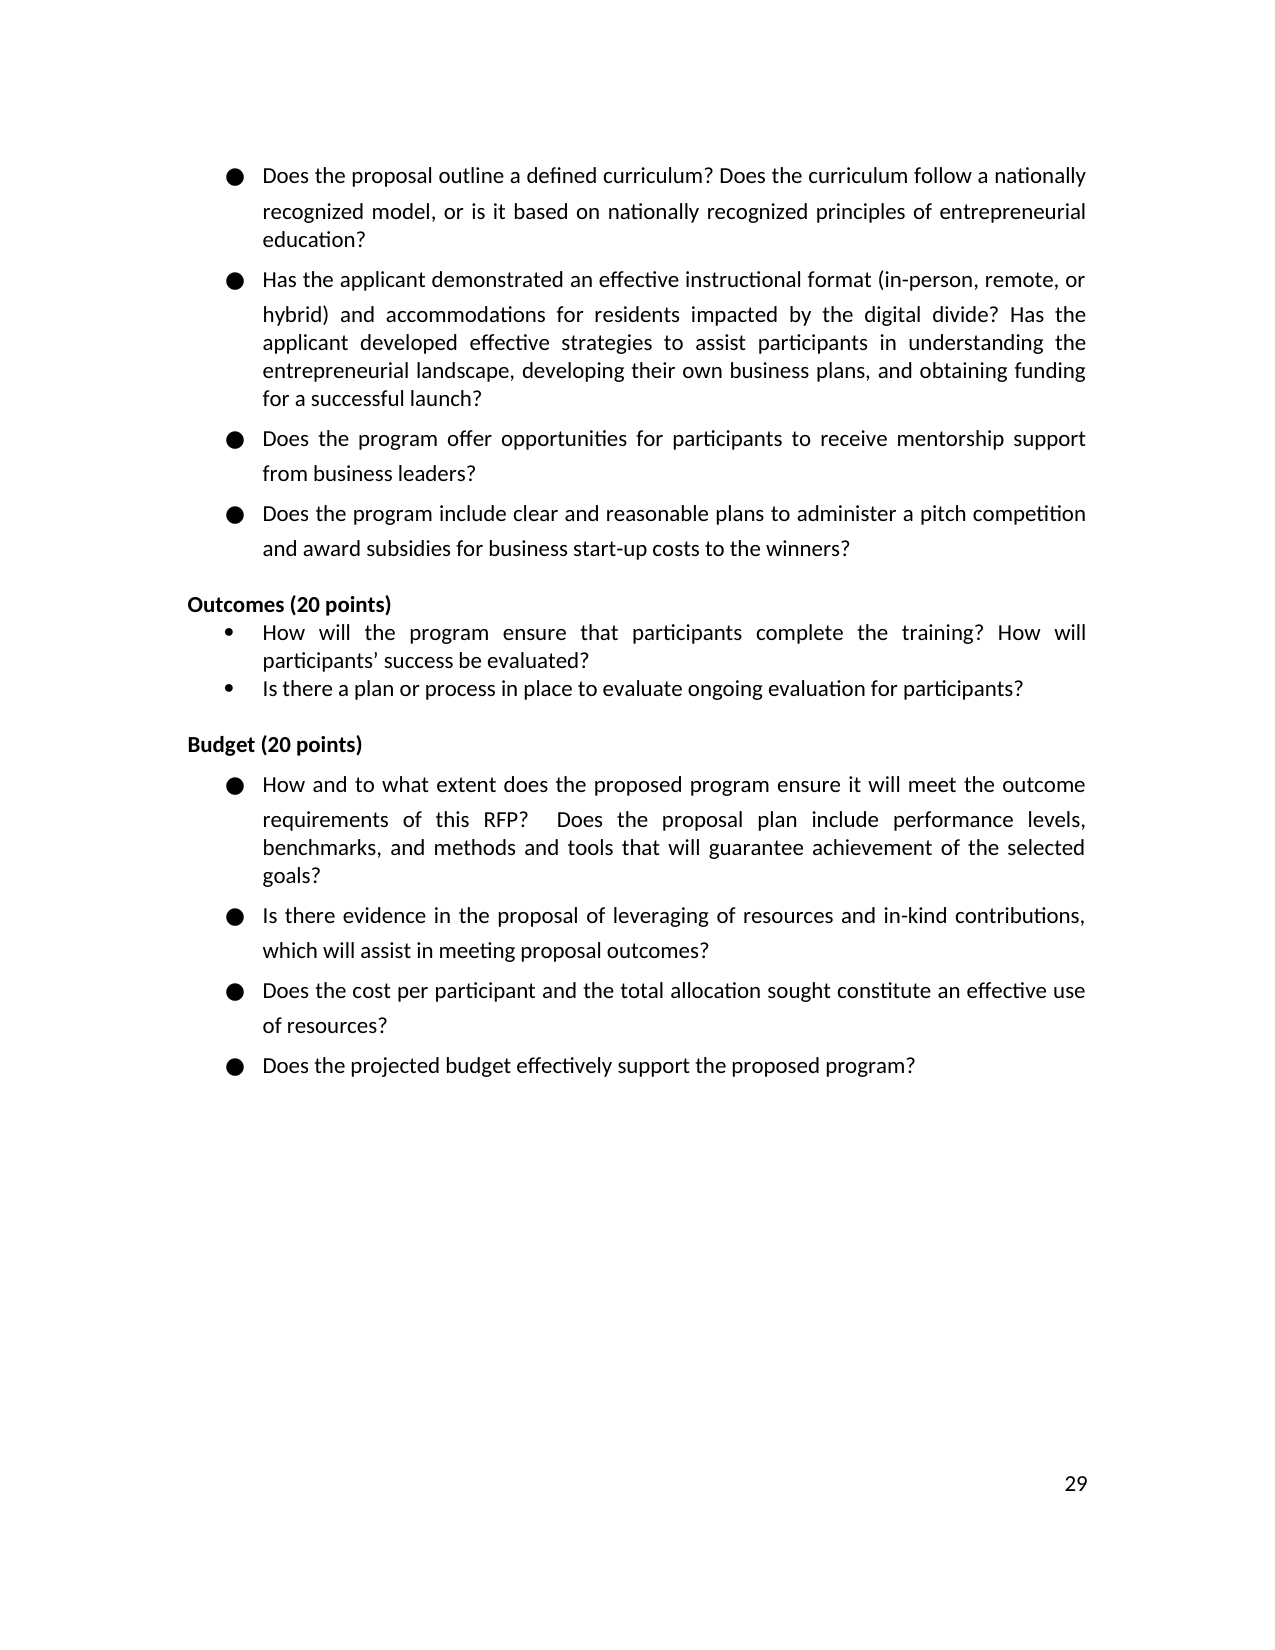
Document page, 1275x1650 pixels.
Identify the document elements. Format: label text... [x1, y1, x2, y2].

list Has the applicant demonstrated an effective instructional format (in-person, remote, or hybrid) and accommodations for residents impacted by the digital divide? Has the applicant developed effective strategies to assist participants in understanding the entrepreneurial landscape, developing their own business plans, and obtaining funding for a successful launch? [225, 253, 1087, 412]
list Does the projected budget effectively support the proposed program? [225, 1039, 1087, 1086]
list Is there evidence in the proposal of leveraging of resources and in-kind contributions, which will assist in meeting proposal outcomes? [225, 889, 1087, 964]
text Budget (20 points) [187, 730, 1087, 758]
list How and to what extent does the proposed program ensure it will meet the outcome requirements of this RFP? Does the proposal plan include performance levels, benchmarks, and methods and tools that will guarantee achievement of the selected goals? [225, 758, 1087, 889]
list Does the program include clear and reasonable plans to administer a pitch competition and award subsidies for business start-up costs to the winners? [225, 487, 1087, 562]
list Does the cost per participant and the total allocation sought constitute an effective use of resources? [225, 964, 1087, 1039]
text Outcomes (20 points) [187, 590, 1087, 618]
list Is there a plan or process in place to evaluate ongoing evaluation for participants? [225, 674, 1087, 702]
list How will the program ensure that participants complete the training? How will participants’ success be evaluated? [225, 618, 1087, 674]
list Does the proposal outline a defined curriculum? Does the curriculum follow a nationally recognized model, or is it based on nationally recognized principles of entrepreneurial education? [225, 150, 1087, 253]
list Does the program offer opportunities for participants to receive mentorship support from business leaders? [225, 412, 1087, 487]
